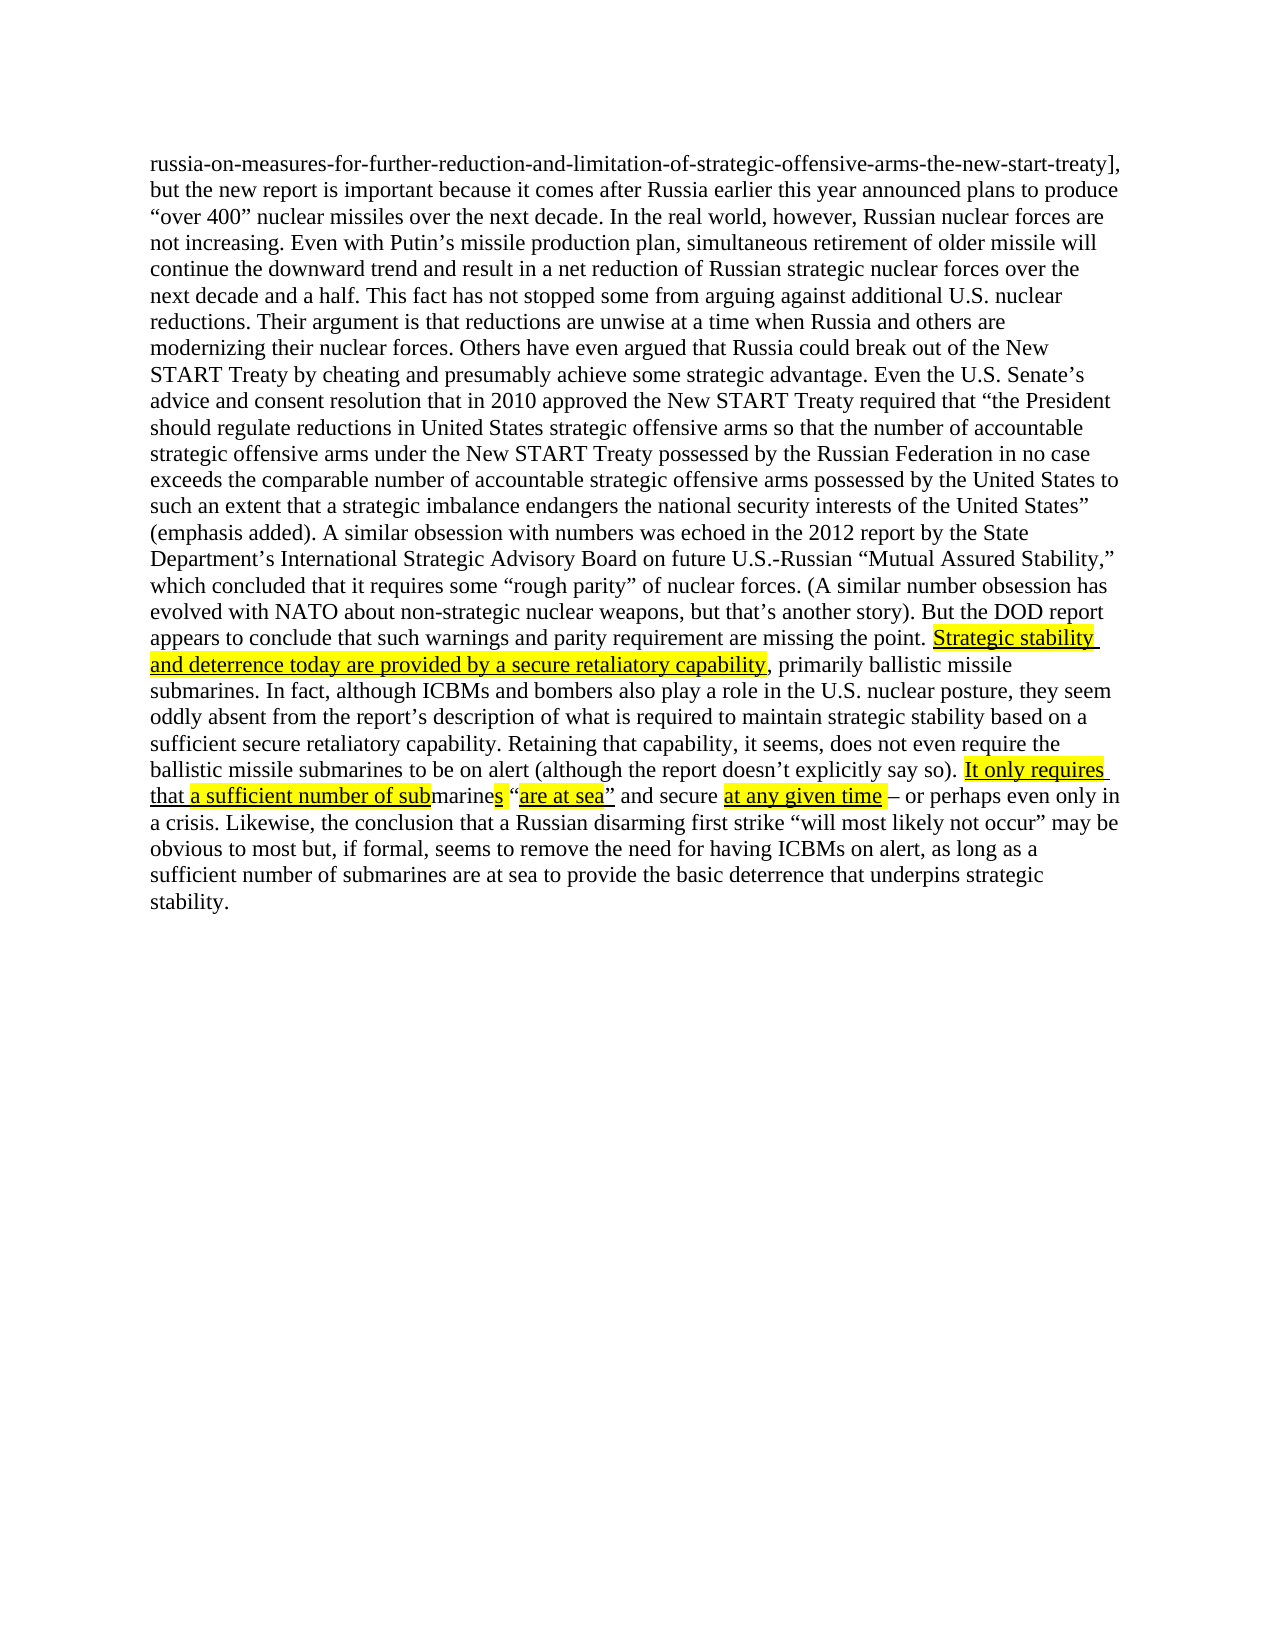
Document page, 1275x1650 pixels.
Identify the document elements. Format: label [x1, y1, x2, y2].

text [150, 150, 1125, 914]
